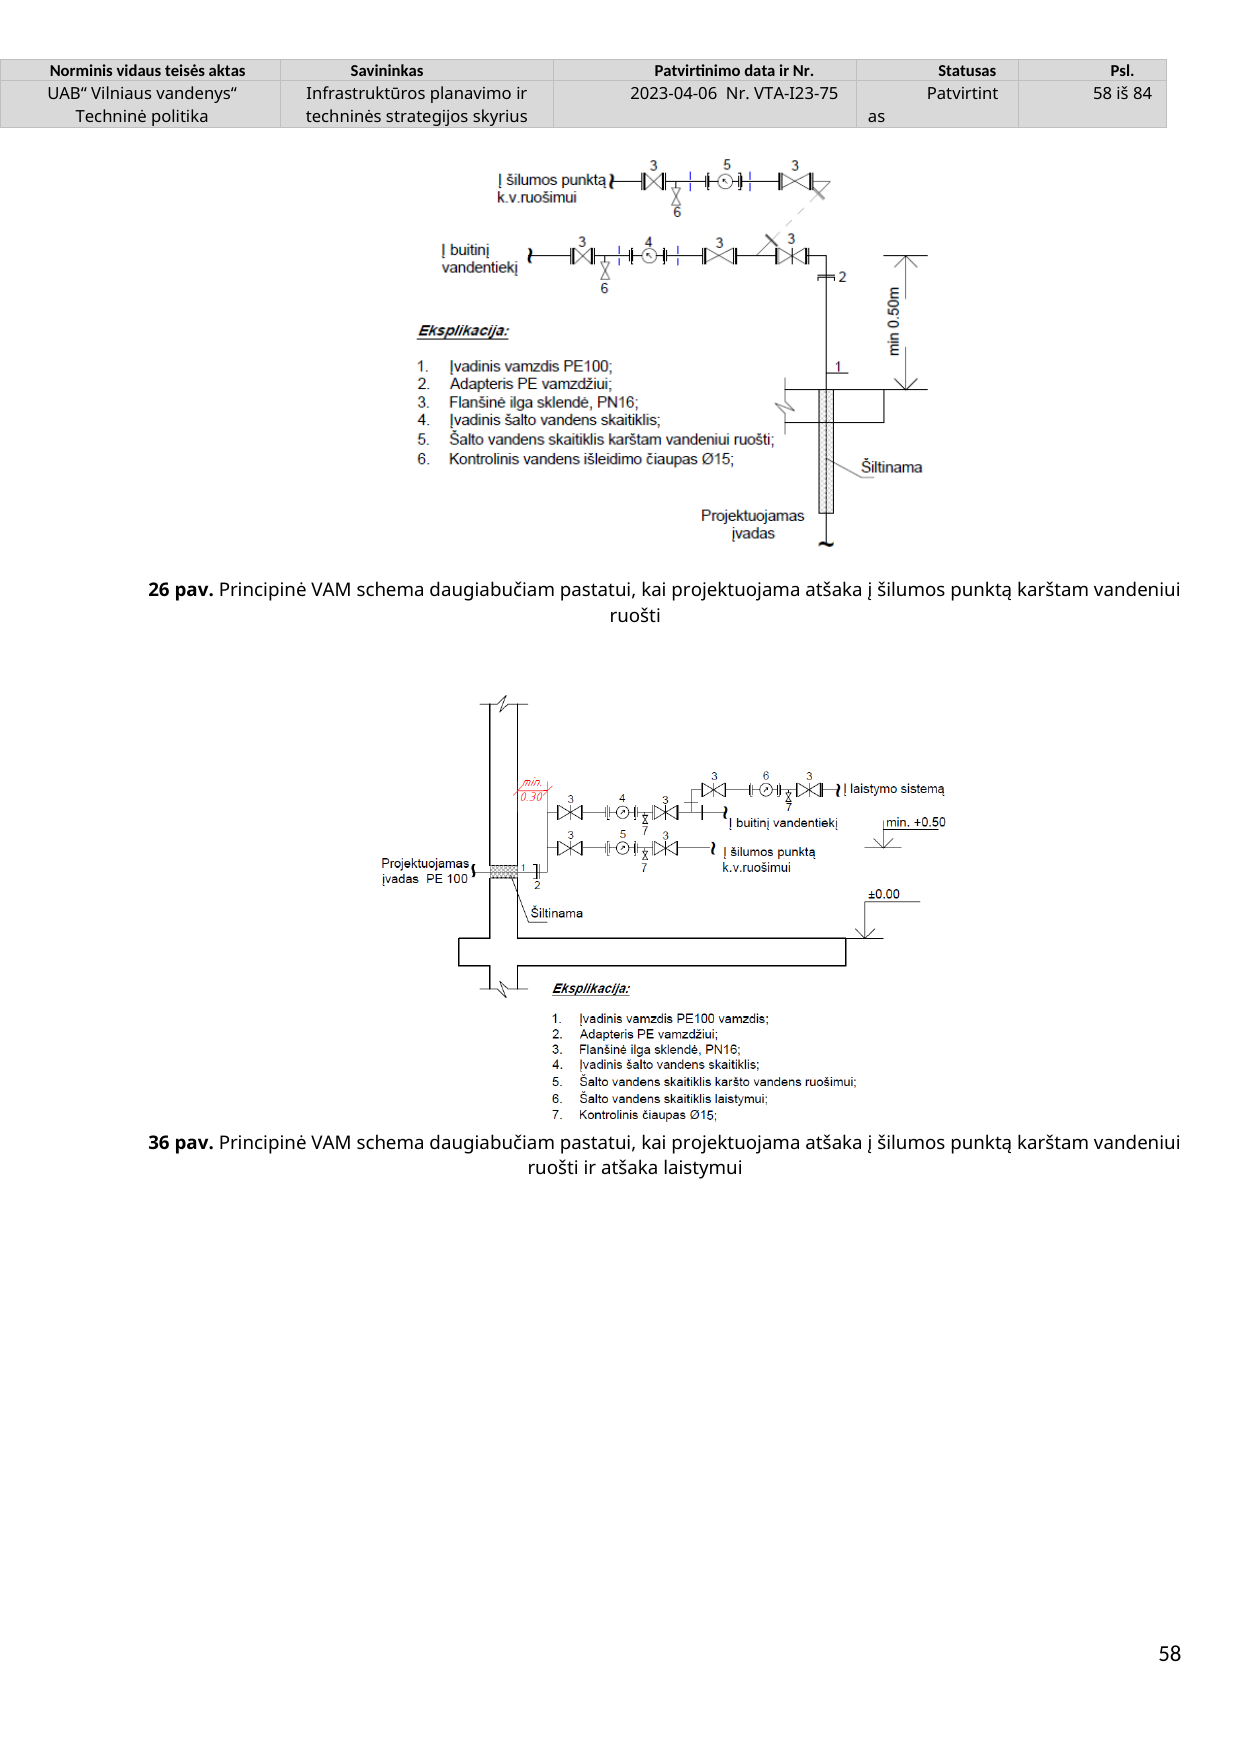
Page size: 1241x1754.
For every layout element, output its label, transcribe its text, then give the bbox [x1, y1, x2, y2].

picture [391, 150, 937, 556]
text 36 pav. Principinė VAM schema daugiabučiam pastatui, kai projektuojama atšaka į šilumos punktą karštam vandeniui ruošti ir atšaka laistymui [89, 1129, 1181, 1180]
picture [370, 679, 959, 1129]
